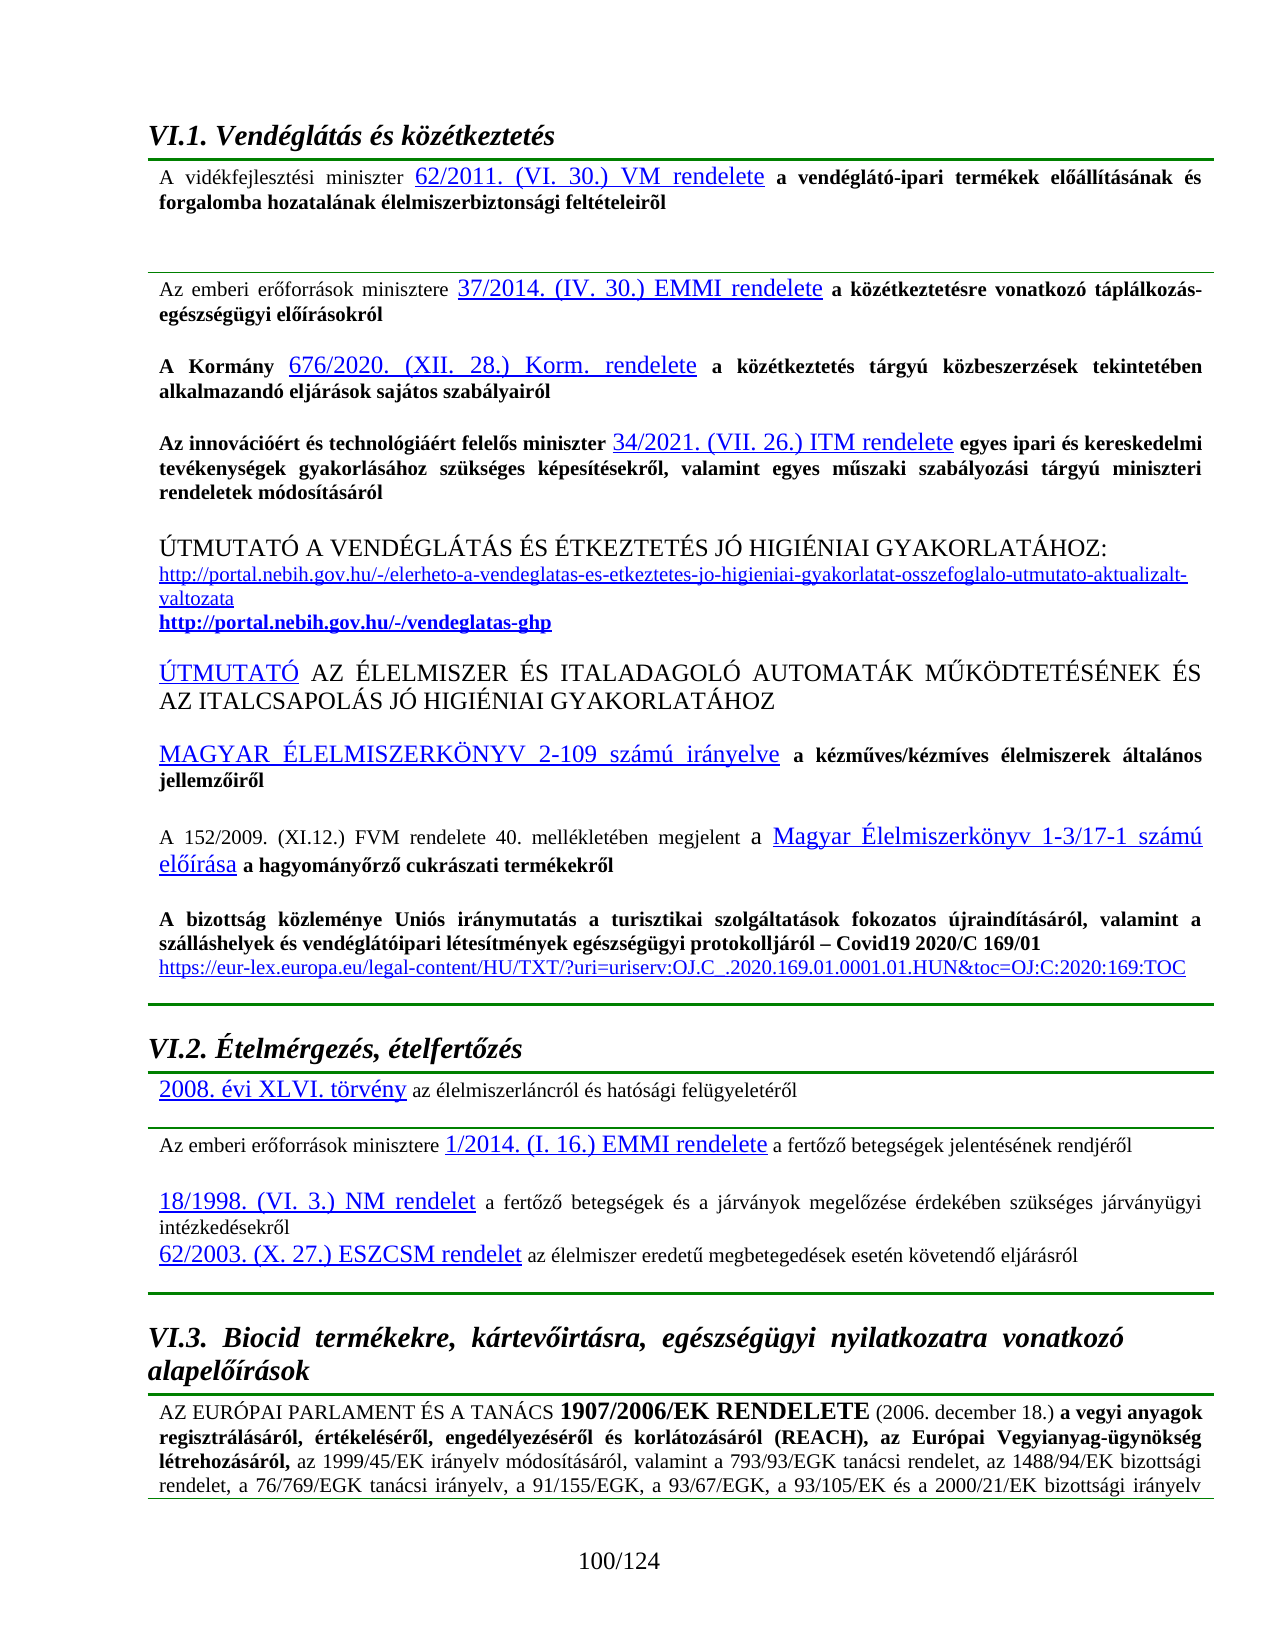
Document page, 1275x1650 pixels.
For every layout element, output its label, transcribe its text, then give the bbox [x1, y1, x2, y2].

table_cell A 152/2009. (XI.12.) FVM rendelete 40. mellékletében megjelent a Magyar Élelmiszerkönyv 1-3/17-1 számú előírása a hagyományőrző cukrászati termékekről [148, 821, 1214, 907]
table_cell A bizottság közleménye Uniós iránymutatás a turisztikai szolgáltatások fokozatos újraindításáról, valamint a szálláshelyek és vendéglátóipari létesítmények egészségügyi protokolljáról – Covid19 2020/C 169/01 https://eur-lex.europa.eu/legal-content/HU/TXT/?uri=uriserv:OJ.C_.2020.169.01.0001.01.HUN&toc=OJ:C:2020:169:TOC [148, 907, 1214, 1003]
table_cell 62/2003. (X. 27.) ESZCSM rendelet az élelmiszer eredetű megbetegedések esetén követendő eljárásról [148, 1239, 1214, 1292]
subtitle VI.2. Ételmérgezés, ételfertőzés [148, 1031, 1127, 1065]
table_cell 18/1998. (VI. 3.) NM rendelet a fertőző betegségek és a járványok megelőzése érdekében szükséges járványügyi intézkedésekről [148, 1186, 1214, 1239]
table_cell MAGYAR ÉLELMISZERKÖNYV 2-109 számú irányelve a kézműves/kézmíves élelmiszerek általános jellemzőiről [148, 739, 1214, 821]
table_cell Útmutató a vendéglátás és étkeztetés jó higiéniai gyakorlatához: http://portal.nebih.gov.hu/-/elerheto-a-vendeglatas-es-etkeztetes-jo-higieniai-gyakorlatat-osszefoglalo-utmutato-aktualizalt-valtozata http://portal.nebih.gov.hu/-/vendeglatas-ghp [148, 533, 1214, 658]
table_cell Az innovációért és technológiáért felelős miniszter 34/2021. (VII. 26.) ITM rendelete egyes ipari és kereskedelmi tevékenységek gyakorlásához szükséges képesítésekről, valamint egyes műszaki szabályozási tárgyú miniszteri rendeletek módosításáról [148, 427, 1214, 533]
table_cell Az emberi erőforrások minisztere 37/2014. (IV. 30.) EMMI rendelete a közétkeztetésre vonatkozó táplálkozás-egészségügyi előírásokról [148, 273, 1214, 350]
table_cell A Kormány 676/2020. (XII. 28.) Korm. rendelete a közétkeztetés tárgyú közbeszerzések tekintetében alkalmazandó eljárások sajátos szabályairól [148, 350, 1214, 427]
table_header A vidékfejlesztési miniszter 62/2011. (VI. 30.) VM rendelete a vendéglátó-ipari termékek előállításának és forgalomba hozatalának élelmiszerbiztonsági feltételeirõl [148, 161, 1214, 272]
table_cell Az emberi erőforrások minisztere 1/2014. (I. 16.) EMMI rendelete a fertőző betegségek jelentésének rendjéről [148, 1129, 1214, 1186]
subtitle VI.3. Biocid termékekre, kártevőirtásra, egészségügyi nyilatkozatra vonatkozó alapelőírások [148, 1320, 1127, 1387]
table_header 2008. évi XLVI. törvény az élelmiszerláncról és hatósági felügyeletéről [148, 1074, 1214, 1127]
subtitle VI.1. Vendéglátás és közétkeztetés [148, 118, 1127, 152]
table_cell ÚTMUTATÓ AZ ÉLELMISZER ÉS ITALADAGOLÓ AUTOMATÁK MŰKÖDTETÉSÉNEK ÉS AZ ITALCSAPOLÁS JÓ HIGIÉNIAI GYAKORLATÁHOZ [148, 658, 1214, 739]
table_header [148, 1396, 1214, 1497]
